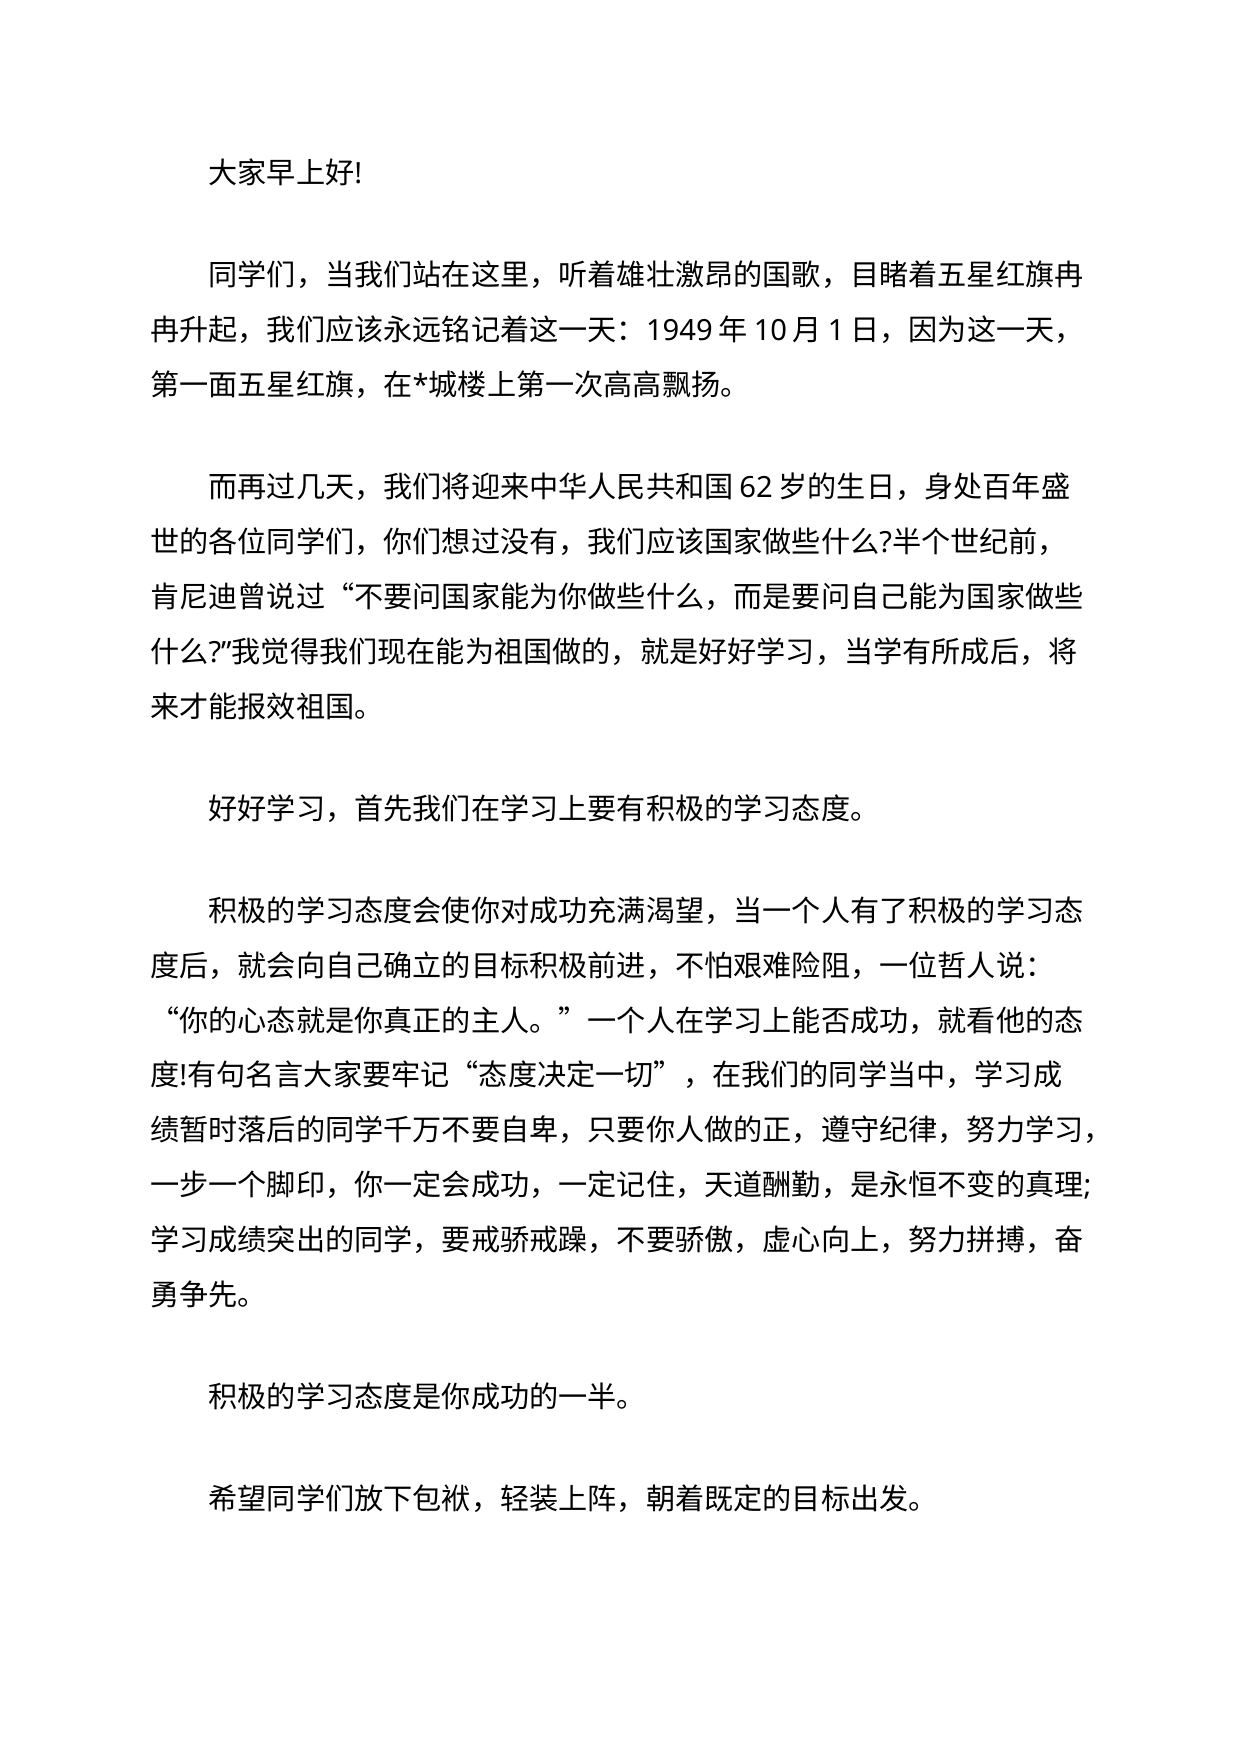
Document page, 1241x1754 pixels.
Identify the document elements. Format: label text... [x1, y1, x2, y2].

text 好好学习，首先我们在学习上要有积极的学习态度。 [150, 786, 1090, 828]
text 希望同学们放下包袱，轻装上阵，朝着既定的目标出发。 [150, 1475, 1090, 1518]
text 积极的学习态度会使你对成功充满渴望，当一个人有了积极的学习态度后，就会向自己确立的目标积极前进，不怕艰难险阻，一位哲人说：“你的心态就是你真正的主人。”一个人在学习上能否成功，就看他的态度!有句名言大家要牢记“态度决定一切”，在我们的同学当中，学习成绩暂时落后的同学千万不要自卑，只要你人做的正，遵守纪律，努力学习，一步一个脚印，你一定会成功，一定记住，天道酬勤，是永恒不变的真理;学习成绩突出的同学，要戒骄戒躁，不要骄傲，虚心向上，努力拼搏，奋勇争先。 [150, 887, 1090, 1314]
text 而再过几天，我们将迎来中华人民共和国62岁的生日，身处百年盛世的各位同学们，你们想过没有，我们应该国家做些什么?半个世纪前，肯尼迪曾说过“不要问国家能为你做些什么，而是要问自己能为国家做些什么?”我觉得我们现在能为祖国做的，就是好好学习，当学有所成后，将来才能报效祖国。 [150, 464, 1090, 726]
text 大家早上好! [150, 150, 1090, 192]
text 积极的学习态度是你成功的一半。 [150, 1373, 1090, 1416]
text 同学们，当我们站在这里，听着雄壮激昂的国歌，目睹着五星红旗冉冉升起，我们应该永远铭记着这一天：1949年10月1日，因为这一天，第一面五星红旗，在*城楼上第一次高高飘扬。 [150, 252, 1090, 404]
